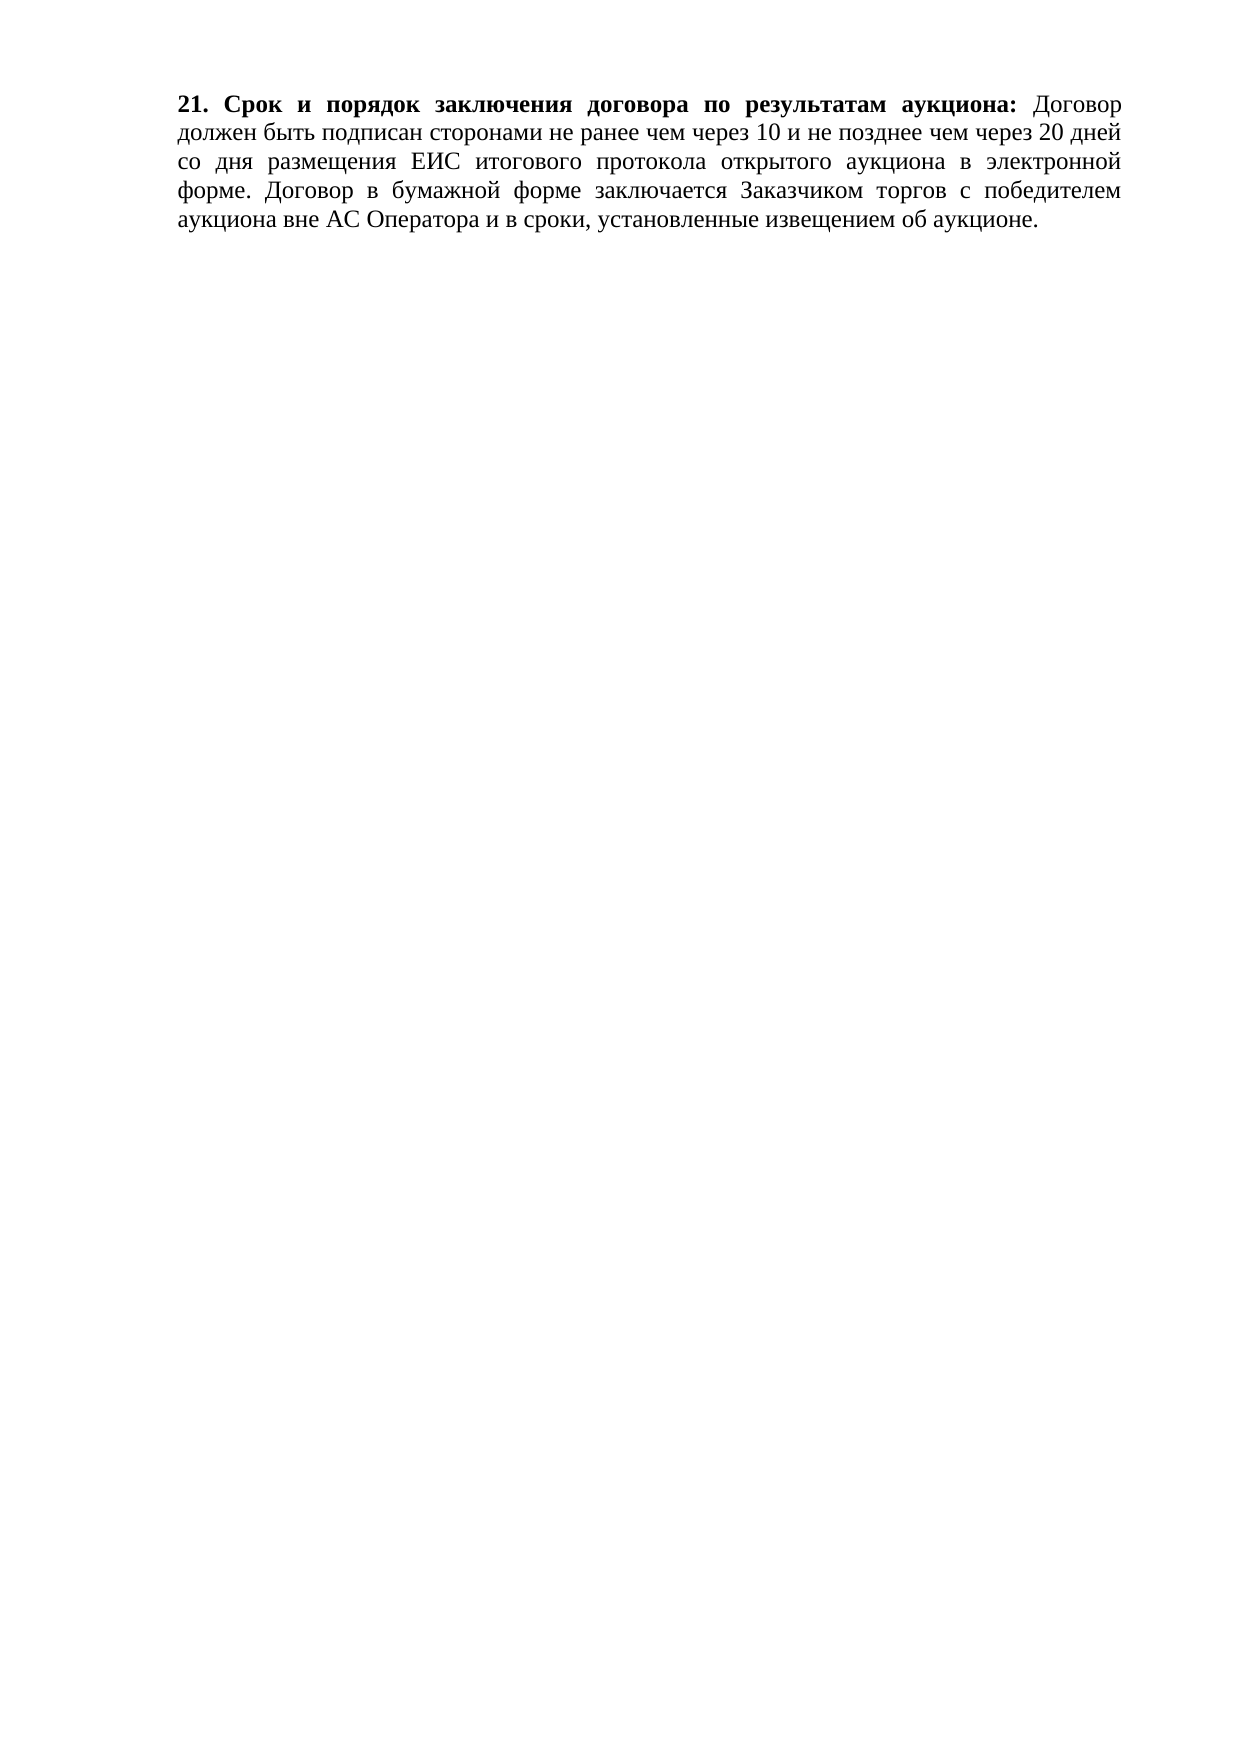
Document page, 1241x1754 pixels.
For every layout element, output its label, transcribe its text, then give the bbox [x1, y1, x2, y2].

text 21. Срок и порядок заключения договора по результатам аукциона: Договор должен быть подписан сторонами не ранее чем через 10 и не позднее чем через 20 дней со дня размещения ЕИС итогового протокола открытого аукциона в электронной форме. Договор в бумажной форме заключается Заказчиком торгов с победителем аукциона вне АС Оператора и в сроки, установленные извещением об аукционе. [177, 89, 1122, 232]
